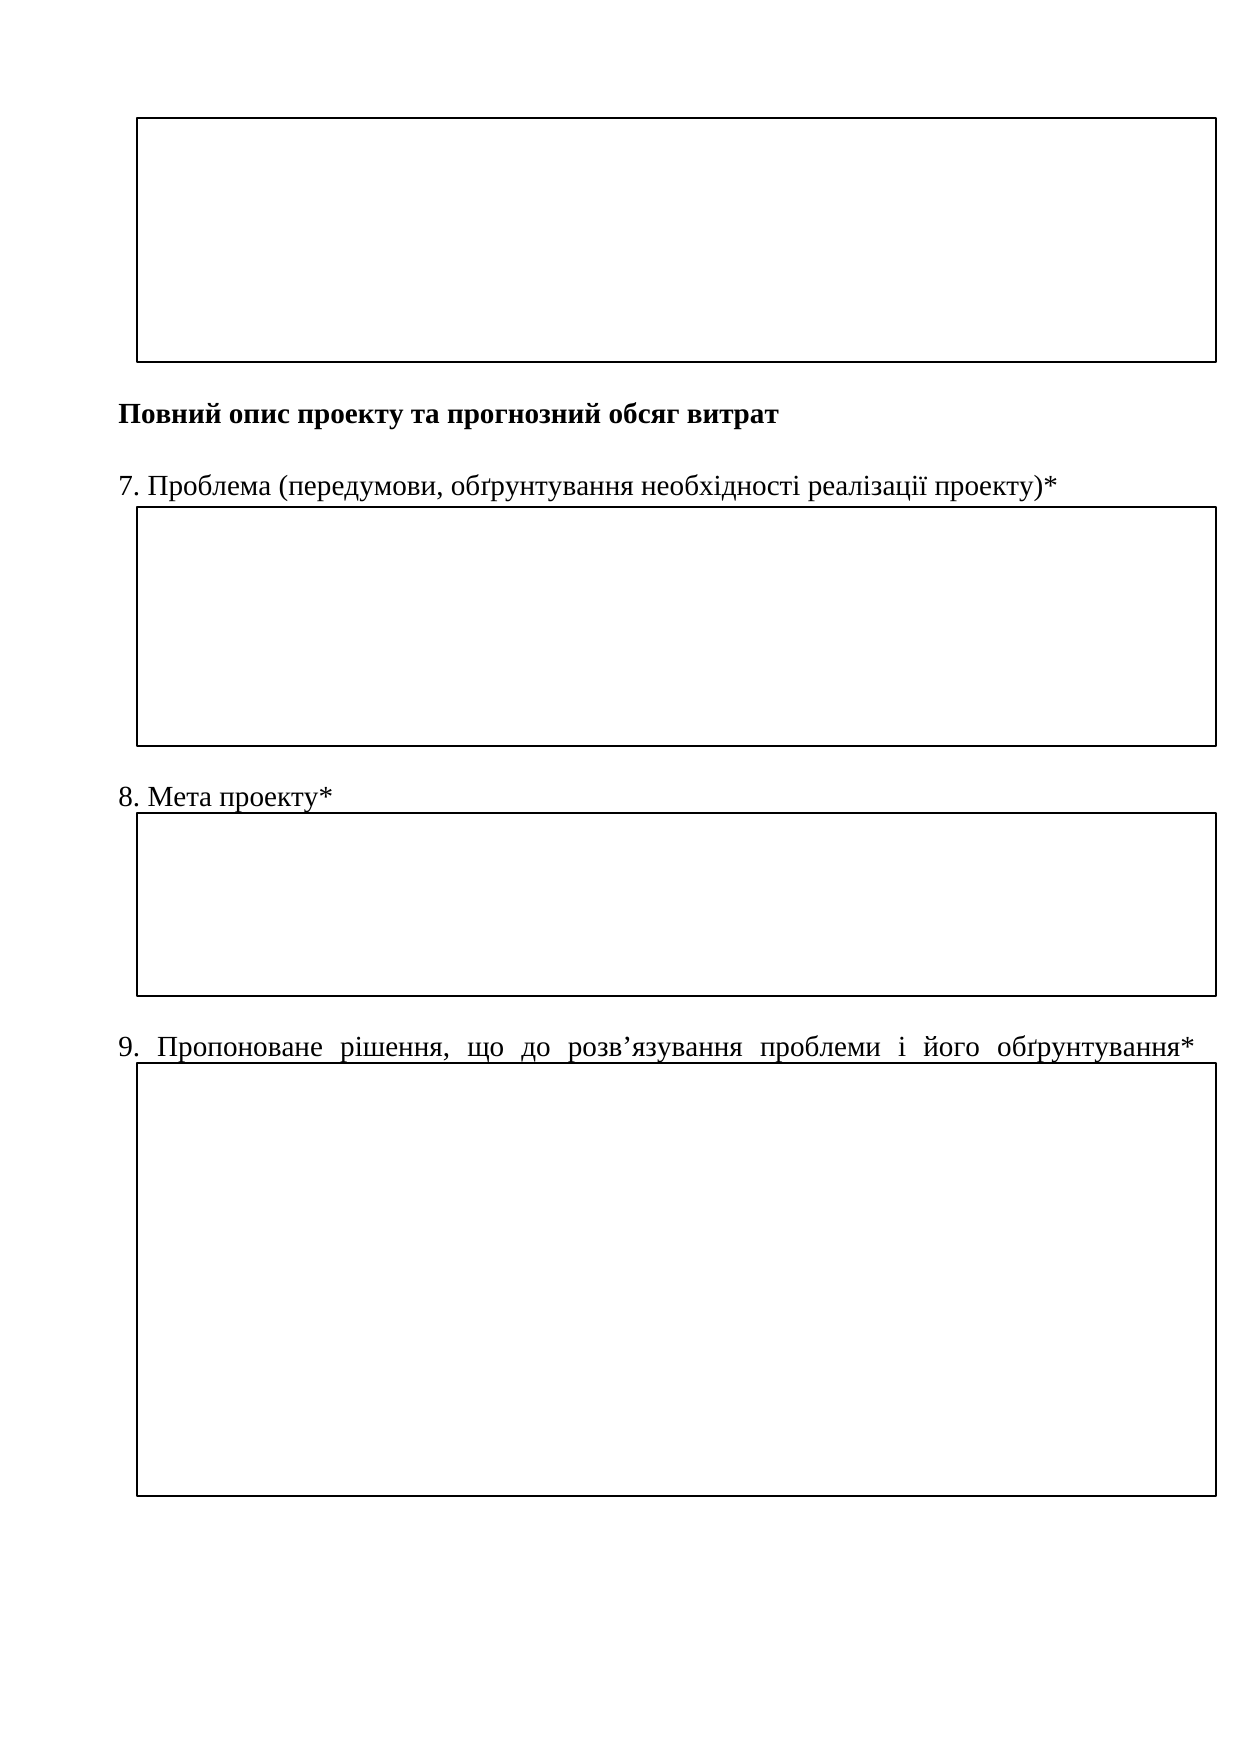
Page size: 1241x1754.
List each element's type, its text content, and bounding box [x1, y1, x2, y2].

text 9. Пропоноване рішення, що до розв’язування проблеми і його обґрунтування* [118, 1029, 1196, 1496]
text Повний опис проекту та прогнозний обсяг витрат [118, 396, 1161, 429]
text 7. Проблема (передумови, обґрунтування необхідності реалізації проекту)* [118, 468, 1161, 502]
text 8. Мета проекту* [118, 779, 1161, 813]
